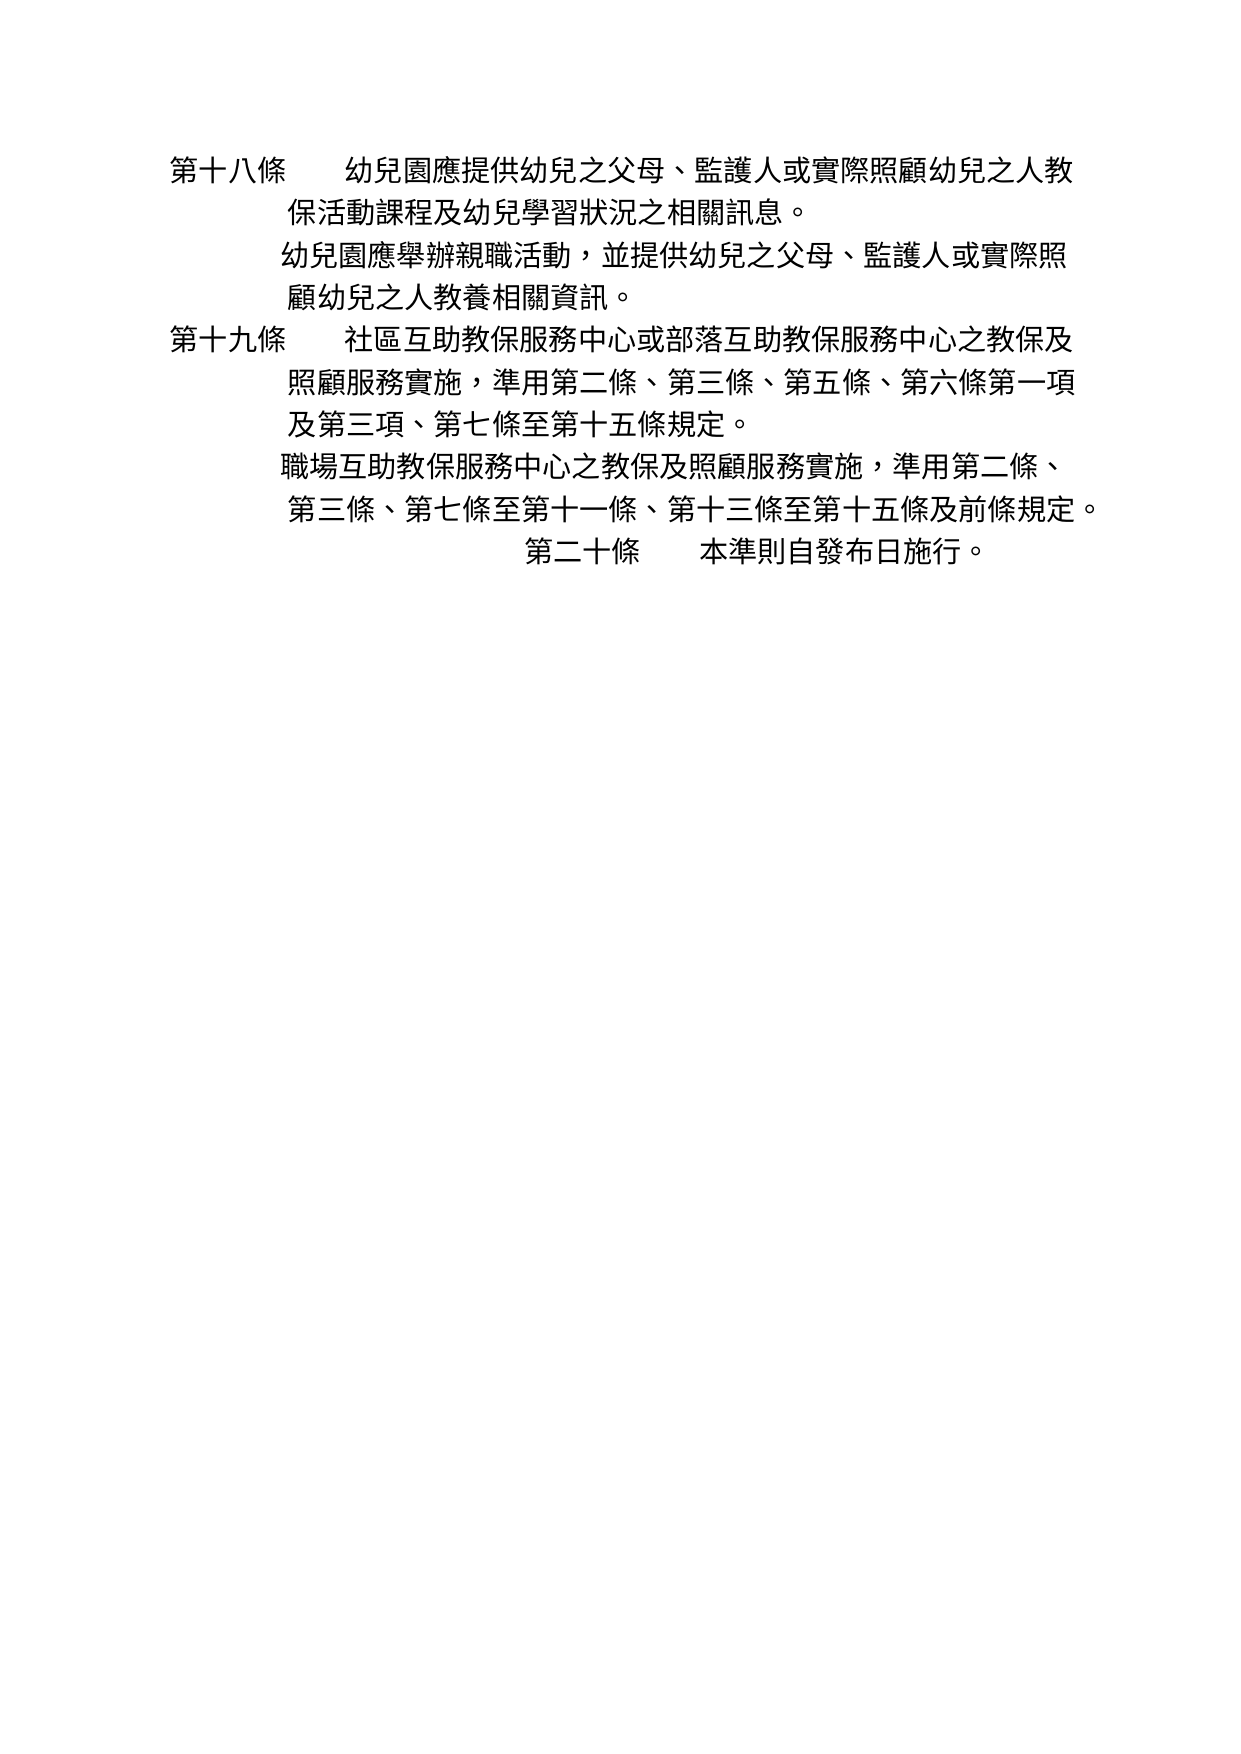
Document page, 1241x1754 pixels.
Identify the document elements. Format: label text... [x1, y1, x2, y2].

text 第十九條 社區互助教保服務中心或部落互助教保服務中心之教保及照顧服務實施，準用第二條、第三條、第五條、第六條第一項及第三項、第七條至第十五條規定。 [169, 317, 1092, 444]
text 第十八條 幼兒園應提供幼兒之父母、監護人或實際照顧幼兒之人教保活動課程及幼兒學習狀況之相關訊息。 [169, 148, 1092, 232]
text 職場互助教保服務中心之教保及照顧服務實施，準用第二條、第三條、第七條至第十一條、第十三條至第十五條及前條規定。 [169, 444, 1092, 528]
text 第二十條 本準則自發布日施行。 [524, 528, 1092, 571]
text 幼兒園應舉辦親職活動，並提供幼兒之父母、監護人或實際照顧幼兒之人教養相關資訊。 [169, 232, 1092, 317]
